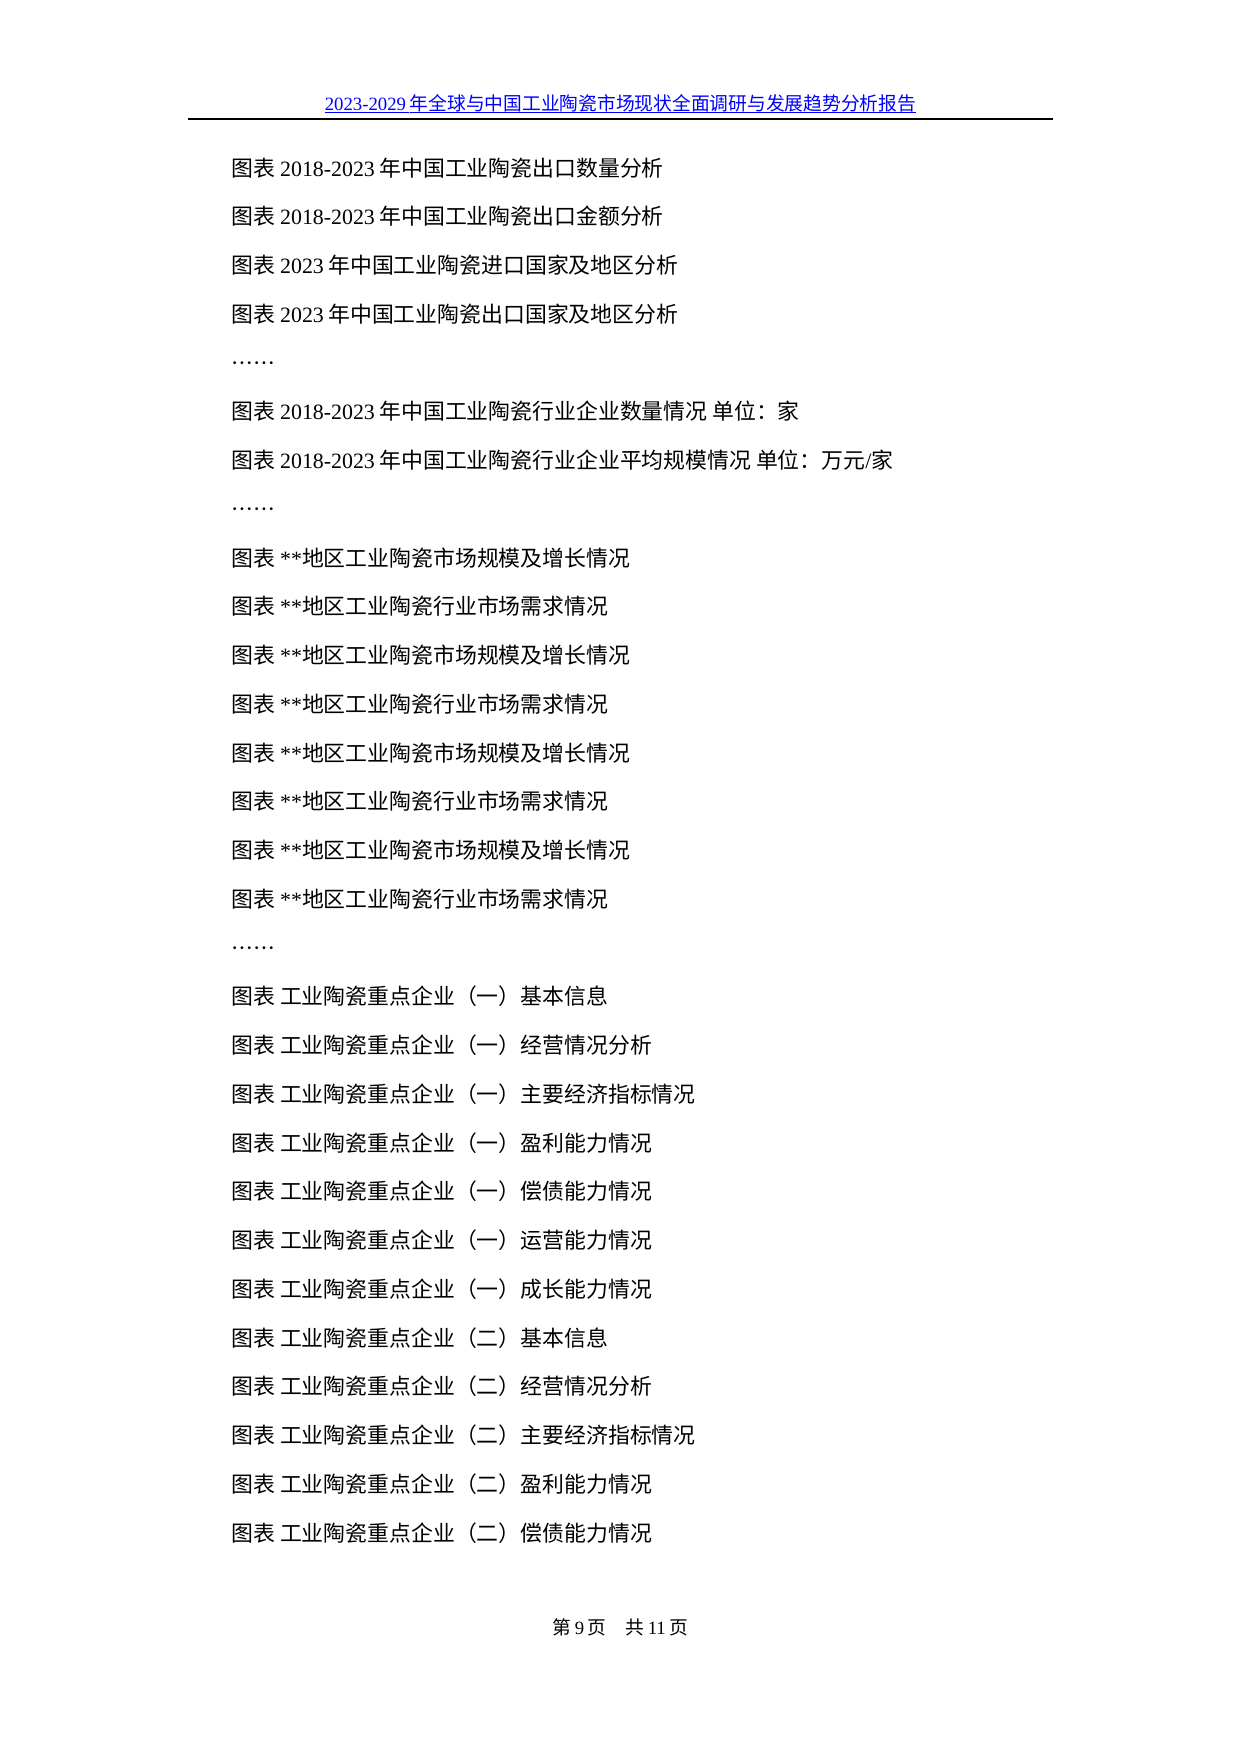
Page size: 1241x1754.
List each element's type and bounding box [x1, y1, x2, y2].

text [187, 150, 1053, 1548]
